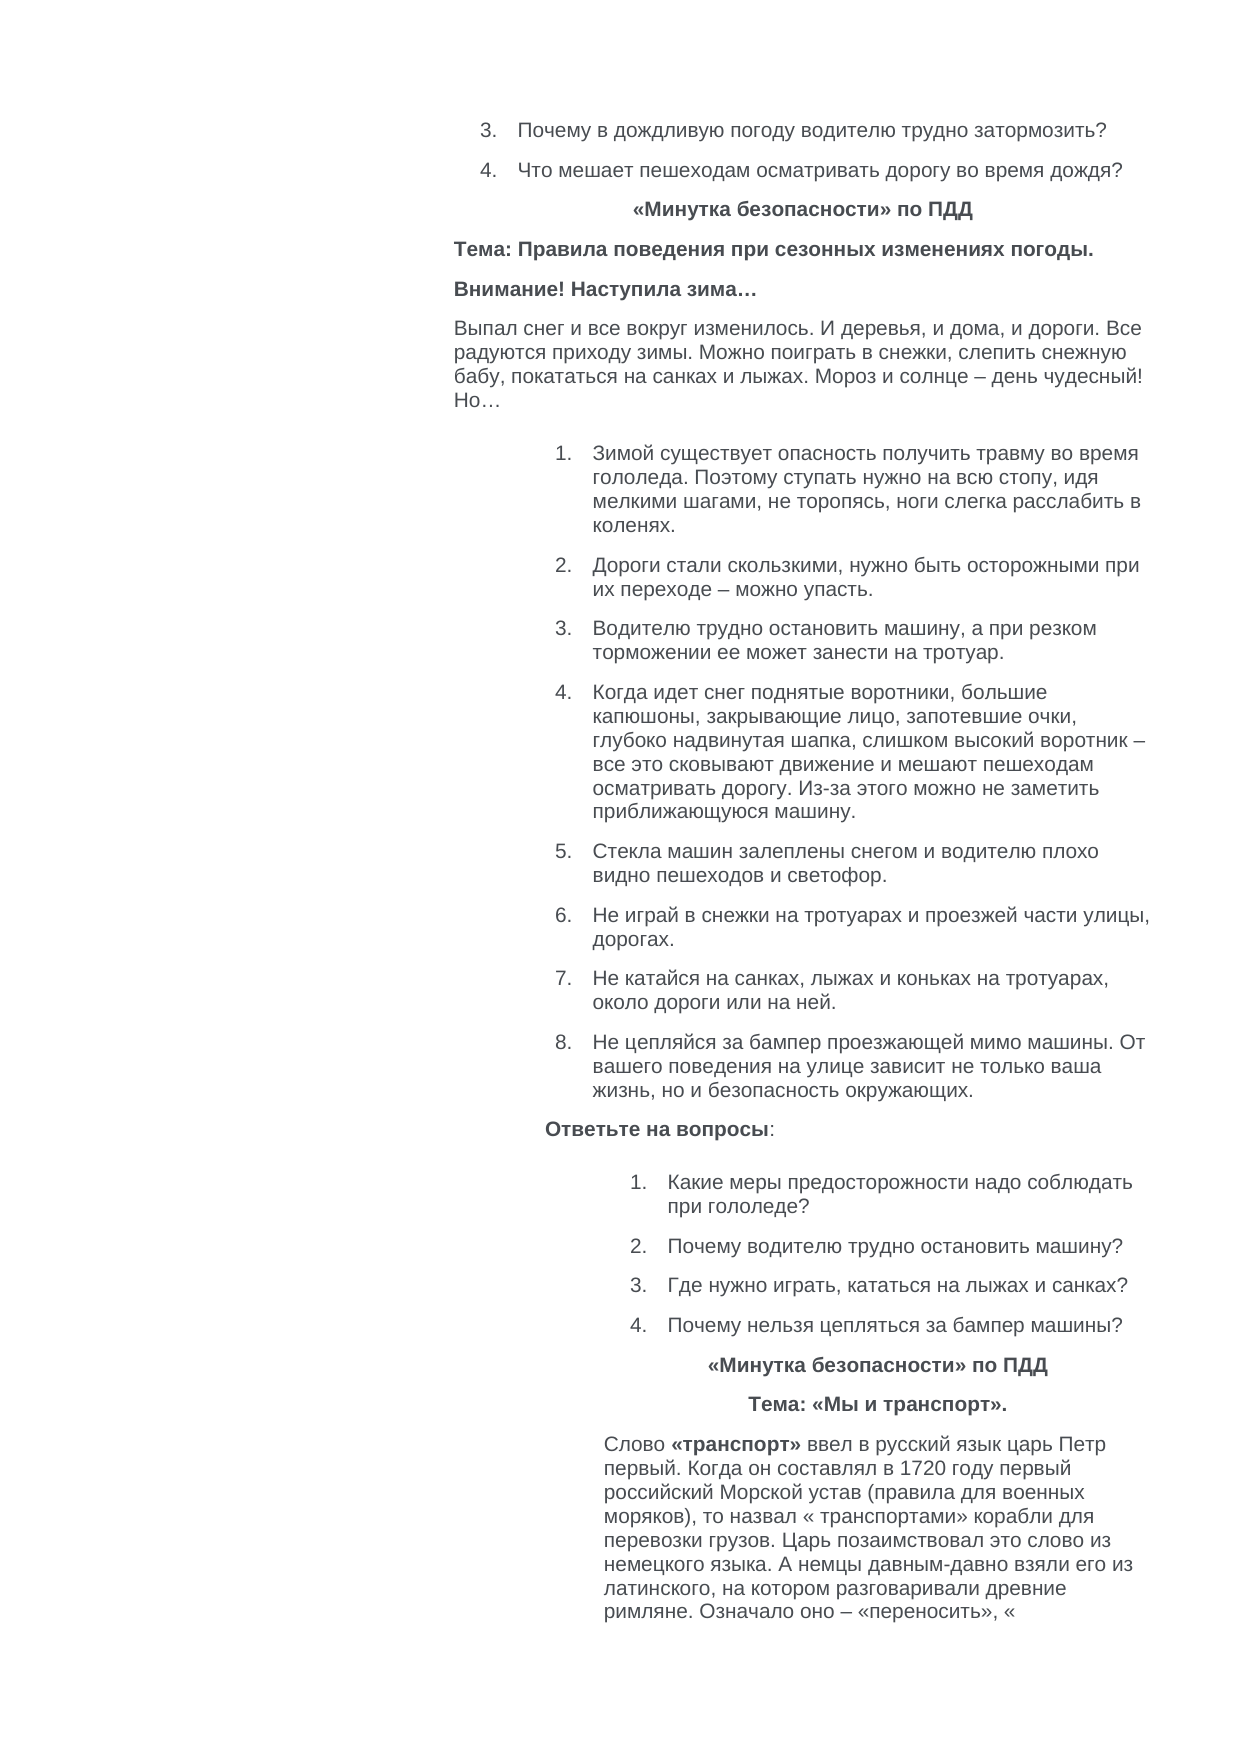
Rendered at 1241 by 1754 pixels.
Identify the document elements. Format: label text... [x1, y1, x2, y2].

list Не цепляйся за бампер проезжающей мимо машины. От вашего поведения на улице зависит не только ваша жизнь, но и безопасность окружающих. [555, 1029, 1152, 1101]
text Ответьте на вопросы: [545, 1117, 1152, 1141]
list Когда идет снег поднятые воротники, большие капюшоны, закрывающие лицо, запотевшие очки, глубоко надвинутая шапка, слишком высокий воротник – все это сковывают движение и мешают пешеходам осматривать дорогу. Из-за этого можно не заметить приближающуюся машину. [555, 679, 1152, 823]
text Тема: «Мы и транспорт». [604, 1392, 1152, 1416]
text Выпал снег и все вокруг изменилось. И деревья, и дома, и дороги. Все радуются приходу зимы. Можно поиграть в снежки, слепить снежную бабу, покататься на санках и лыжах. Мороз и солнце – день чудесный! Но… [454, 316, 1152, 412]
list Что мешает пешеходам осматривать дорогу во время дождя? [480, 158, 1152, 182]
list Почему нельзя цепляться за бампер машины? [630, 1313, 1152, 1337]
list Какие меры предосторожности надо соблюдать при гололеде? [630, 1170, 1152, 1218]
list Где нужно играть, кататься на лыжах и санках? [630, 1273, 1152, 1297]
list Не играй в снежки на тротуарах и проезжей части улицы, дорогах. [555, 902, 1152, 950]
list Почему водителю трудно остановить машину? [630, 1234, 1152, 1258]
text «Минутка безопасности» по ПДД [454, 197, 1152, 221]
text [604, 1432, 1152, 1623]
text «Минутка безопасности» по ПДД [604, 1352, 1152, 1376]
list Дороги стали скользкими, нужно быть осторожными при их переходе – можно упасть. [555, 552, 1152, 600]
text Тема: Правила поведения при сезонных изменениях погоды. [454, 237, 1152, 261]
list Водителю трудно остановить машину, а при резком торможении ее может занести на тротуар. [555, 616, 1152, 664]
list Не катайся на санках, лыжах и коньках на тротуарах, около дороги или на ней. [555, 966, 1152, 1014]
text Внимание! Наступила зима… [454, 276, 1152, 300]
list Стекла машин залеплены снегом и водителю плохо видно пешеходов и светофор. [555, 839, 1152, 887]
list Почему в дождливую погоду водителю трудно затормозить? [480, 118, 1152, 142]
list Зимой существует опасность получить травму во время гололеда. Поэтому ступать нужно на всю стопу, идя мелкими шагами, не торопясь, ноги слегка расслабить в коленях. [555, 441, 1152, 537]
